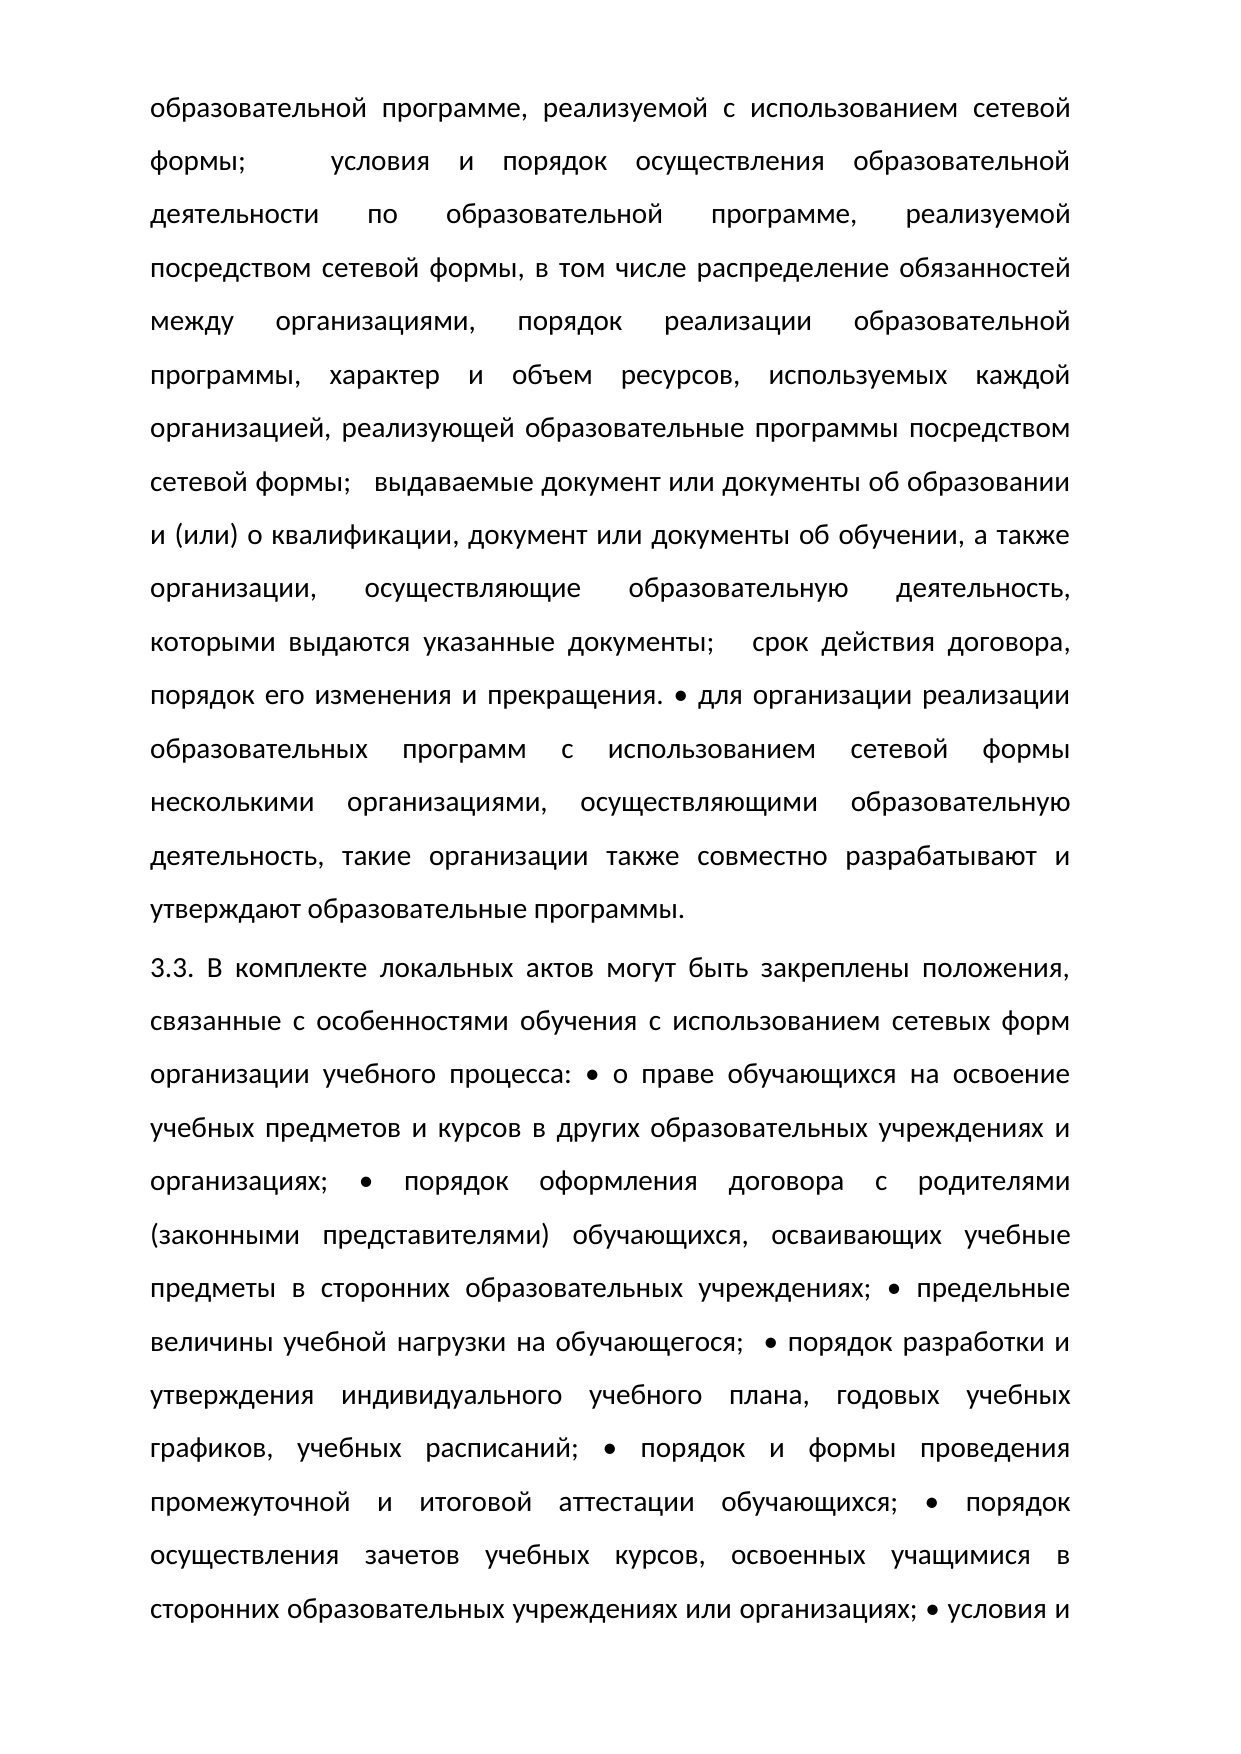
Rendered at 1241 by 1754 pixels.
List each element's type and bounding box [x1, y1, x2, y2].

text [150, 949, 1071, 1626]
text [150, 89, 1071, 926]
